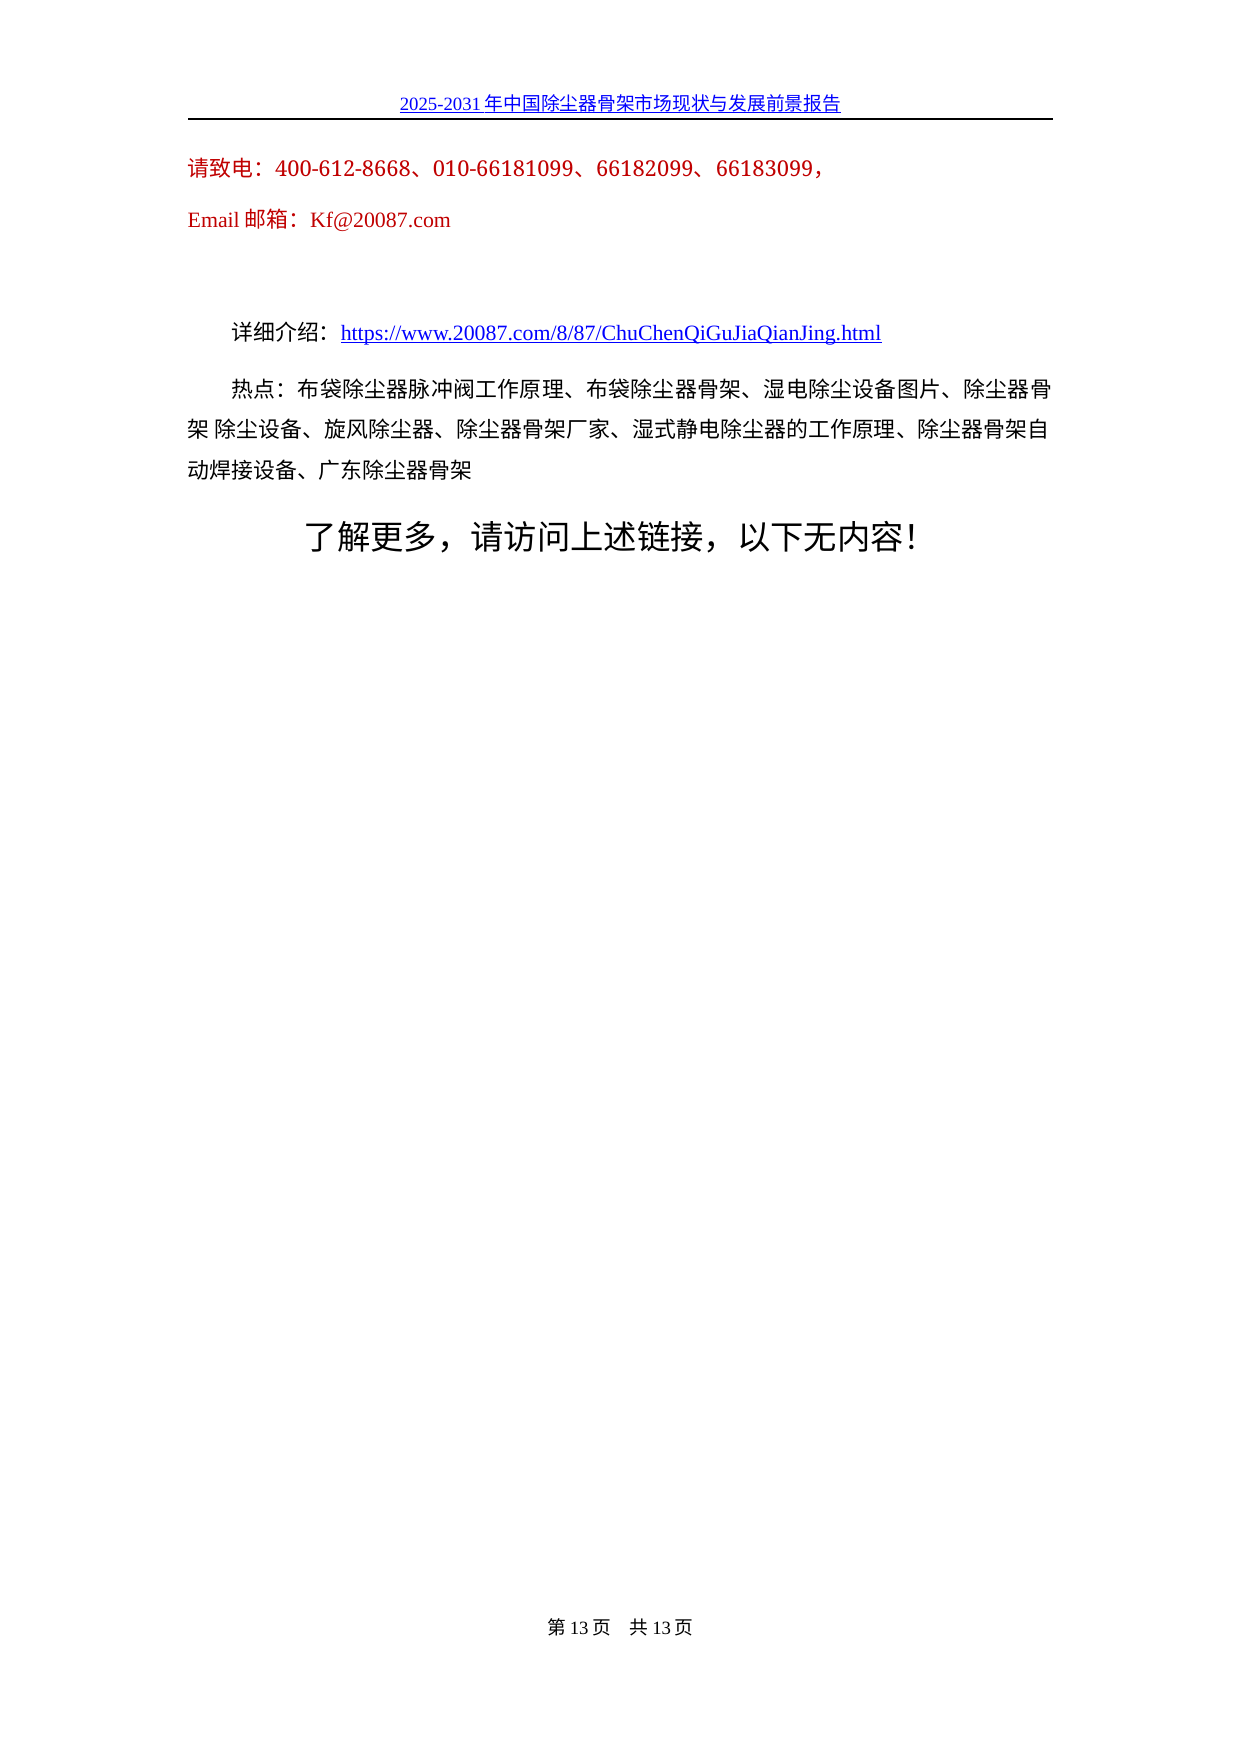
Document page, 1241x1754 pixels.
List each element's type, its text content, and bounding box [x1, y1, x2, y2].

text 详细介绍：https://www.20087.com/8/87/ChuChenQiGuJiaQianJing.html [187, 315, 1053, 347]
title 了解更多，请访问上述链接，以下无内容！ [187, 503, 1053, 568]
text 请致电：400-612-8668、010-66181099、66182099、66183099， [187, 150, 1053, 183]
text Email邮箱：Kf@20087.com [187, 202, 1053, 234]
text 热点：布袋除尘器脉冲阀工作原理、布袋除尘器骨架、湿电除尘设备图片、除尘器骨架 除尘设备、旋风除尘器、除尘器骨架厂家、湿式静电除尘器的工作原理、除尘器骨架自动焊接设备、广东除尘器骨架 [187, 371, 1053, 485]
